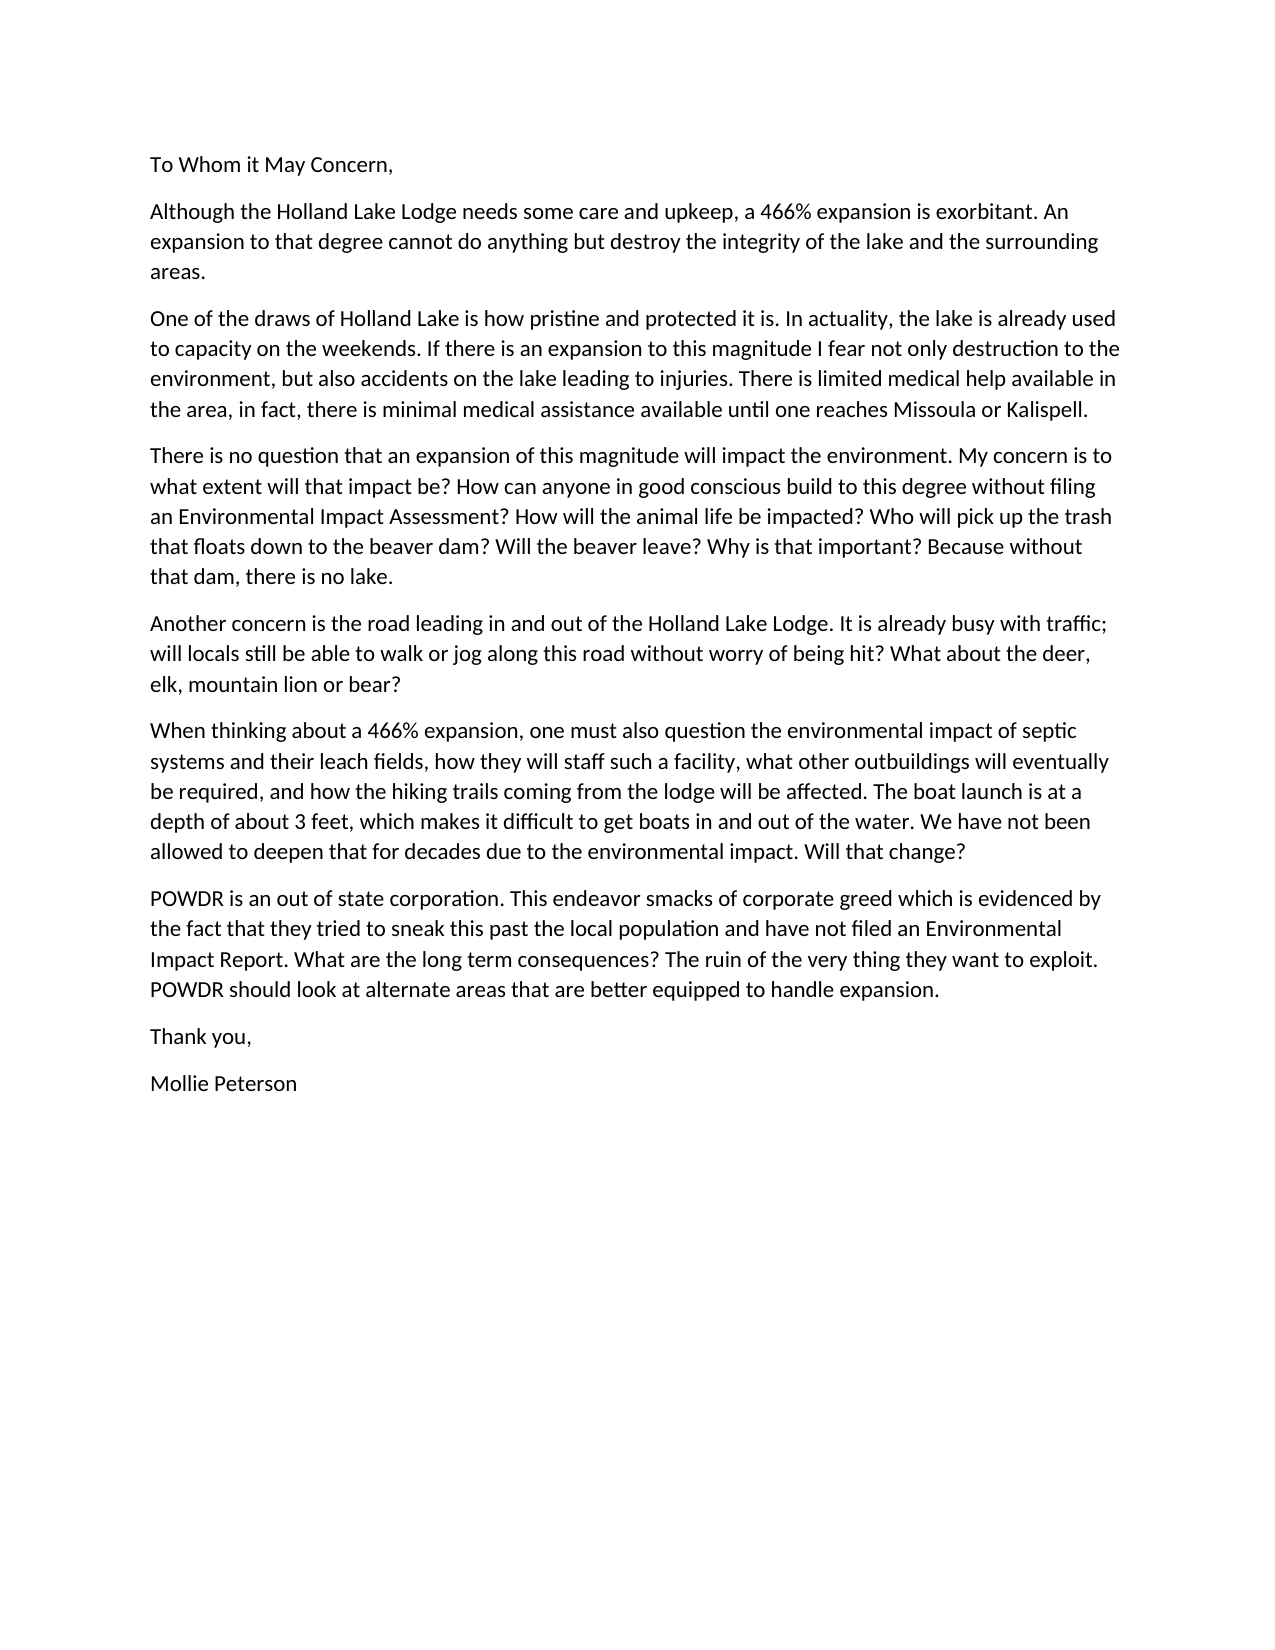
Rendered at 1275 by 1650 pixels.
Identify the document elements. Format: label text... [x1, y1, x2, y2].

text When thinking about a 466% expansion, one must also question the environmental impact of septic systems and their leach fields, how they will staff such a facility, what other outbuildings will eventually be required, and how the hiking trails coming from the lodge will be affected. The boat launch is at a depth of about 3 feet, which makes it difficult to get boats in and out of the water. We have not been allowed to deepen that for decades due to the environmental impact. Will that change? [150, 717, 1125, 866]
text Another concern is the road leading in and out of the Holland Lake Lodge. It is already busy with traffic; will locals still be able to walk or jog along this road without worry of being hit? What about the deer, elk, mountain lion or bear? [150, 609, 1125, 698]
text To Whom it May Concern, [150, 150, 1125, 178]
text There is no question that an expansion of this magnitude will impact the environment. My concern is to what extent will that impact be? How can anyone in good conscious build to this degree without filing an Environmental Impact Assessment? How will the animal life be impacted? Who will pick up the trash that floats down to the beaver dam? Will the beaver leave? Why is that important? Because without that dam, there is no lake. [150, 442, 1125, 591]
text One of the draws of Holland Lake is how pristine and protected it is. In actuality, the lake is already used to capacity on the weekends. If there is an expansion to this magnitude I fear not only destruction to the environment, but also accidents on the lake leading to injuries. There is limited medical help available in the area, in fact, there is minimal medical assistance available until one reaches Missoula or Kalispell. [150, 304, 1125, 423]
text Mollie Peterson [150, 1069, 1125, 1097]
text Thank you, [150, 1022, 1125, 1050]
text Although the Holland Lake Lodge needs some care and upkeep, a 466% expansion is exorbitant. An expansion to that degree cannot do anything but destroy the integrity of the lake and the surrounding areas. [150, 197, 1125, 285]
text POWDR is an out of state corporation. This endeavor smacks of corporate greed which is evidenced by the fact that they tried to sneak this past the local population and have not filed an Environmental Impact Report. What are the long term consequences? The ruin of the very thing they want to exploit. POWDR should look at alternate areas that are better equipped to handle expansion. [150, 884, 1125, 1003]
